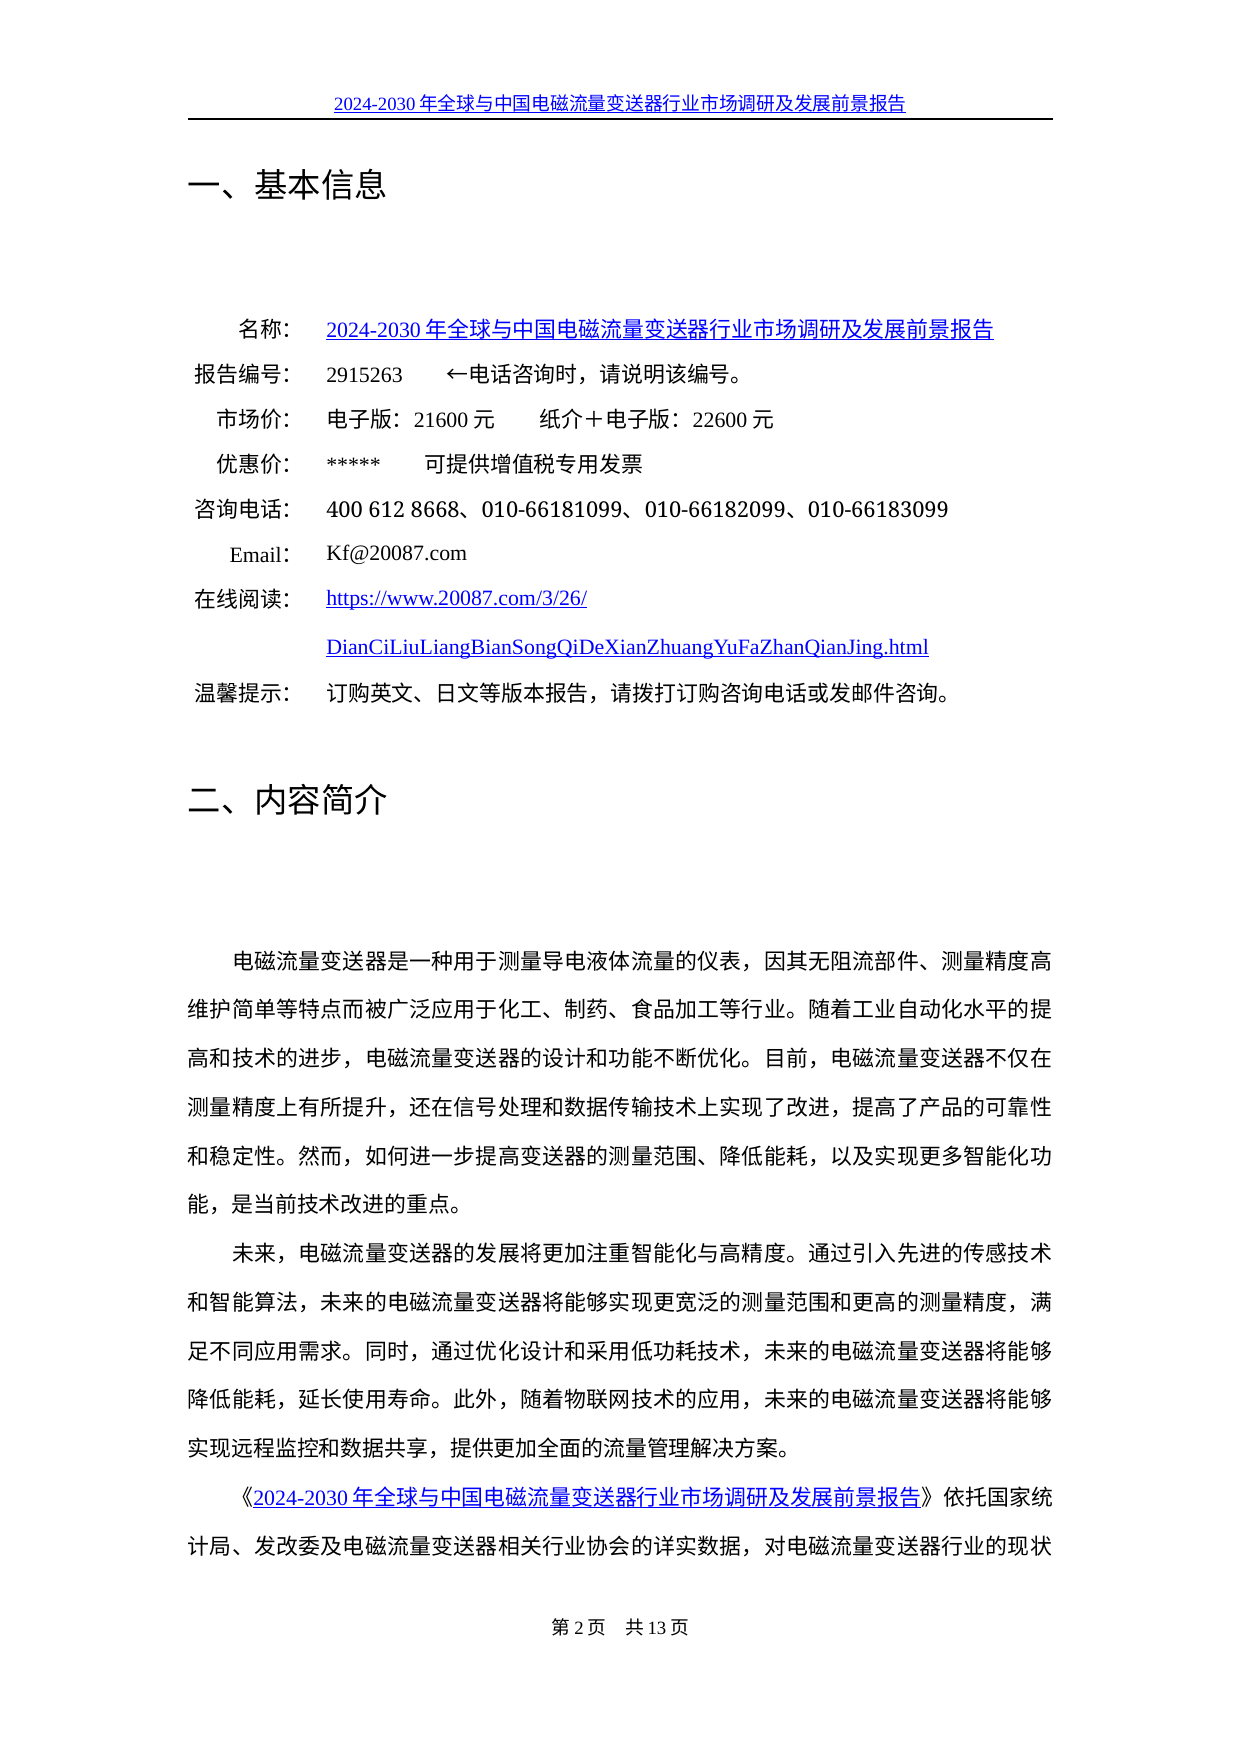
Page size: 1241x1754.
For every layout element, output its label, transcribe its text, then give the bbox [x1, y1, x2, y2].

title 二、内容简介 [187, 766, 1053, 831]
table_cell ***** 可提供增值税专用发票 [315, 447, 1073, 492]
table_cell 报告编号： [167, 357, 315, 402]
table_cell 咨询电话： [167, 492, 315, 537]
table_cell 温馨提示： [167, 675, 315, 720]
table_cell Email： [167, 537, 315, 582]
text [187, 943, 1053, 1561]
table_cell [315, 582, 1073, 675]
table_cell 电子版：21600 元 纸介＋电子版：22600 元 [315, 402, 1073, 447]
table_cell Kf@20087.com [315, 537, 1073, 582]
table_header 2024-2030年全球与中国电磁流量变送器行业市场调研及发展前景报告 [315, 312, 1073, 357]
table_cell 在线阅读： [167, 582, 315, 675]
table_cell 市场价： [167, 402, 315, 447]
table_cell 400 612 8668、010-66181099、010-66182099、010-66183099 [315, 492, 1073, 537]
table_cell 优惠价： [167, 447, 315, 492]
table_header 名称： [167, 312, 315, 357]
title 一、基本信息 [187, 150, 1053, 215]
table_cell 2915263 ←电话咨询时，请说明该编号。 [315, 357, 1073, 402]
table_cell 订购英文、日文等版本报告，请拨打订购咨询电话或发邮件咨询。 [315, 675, 1073, 720]
